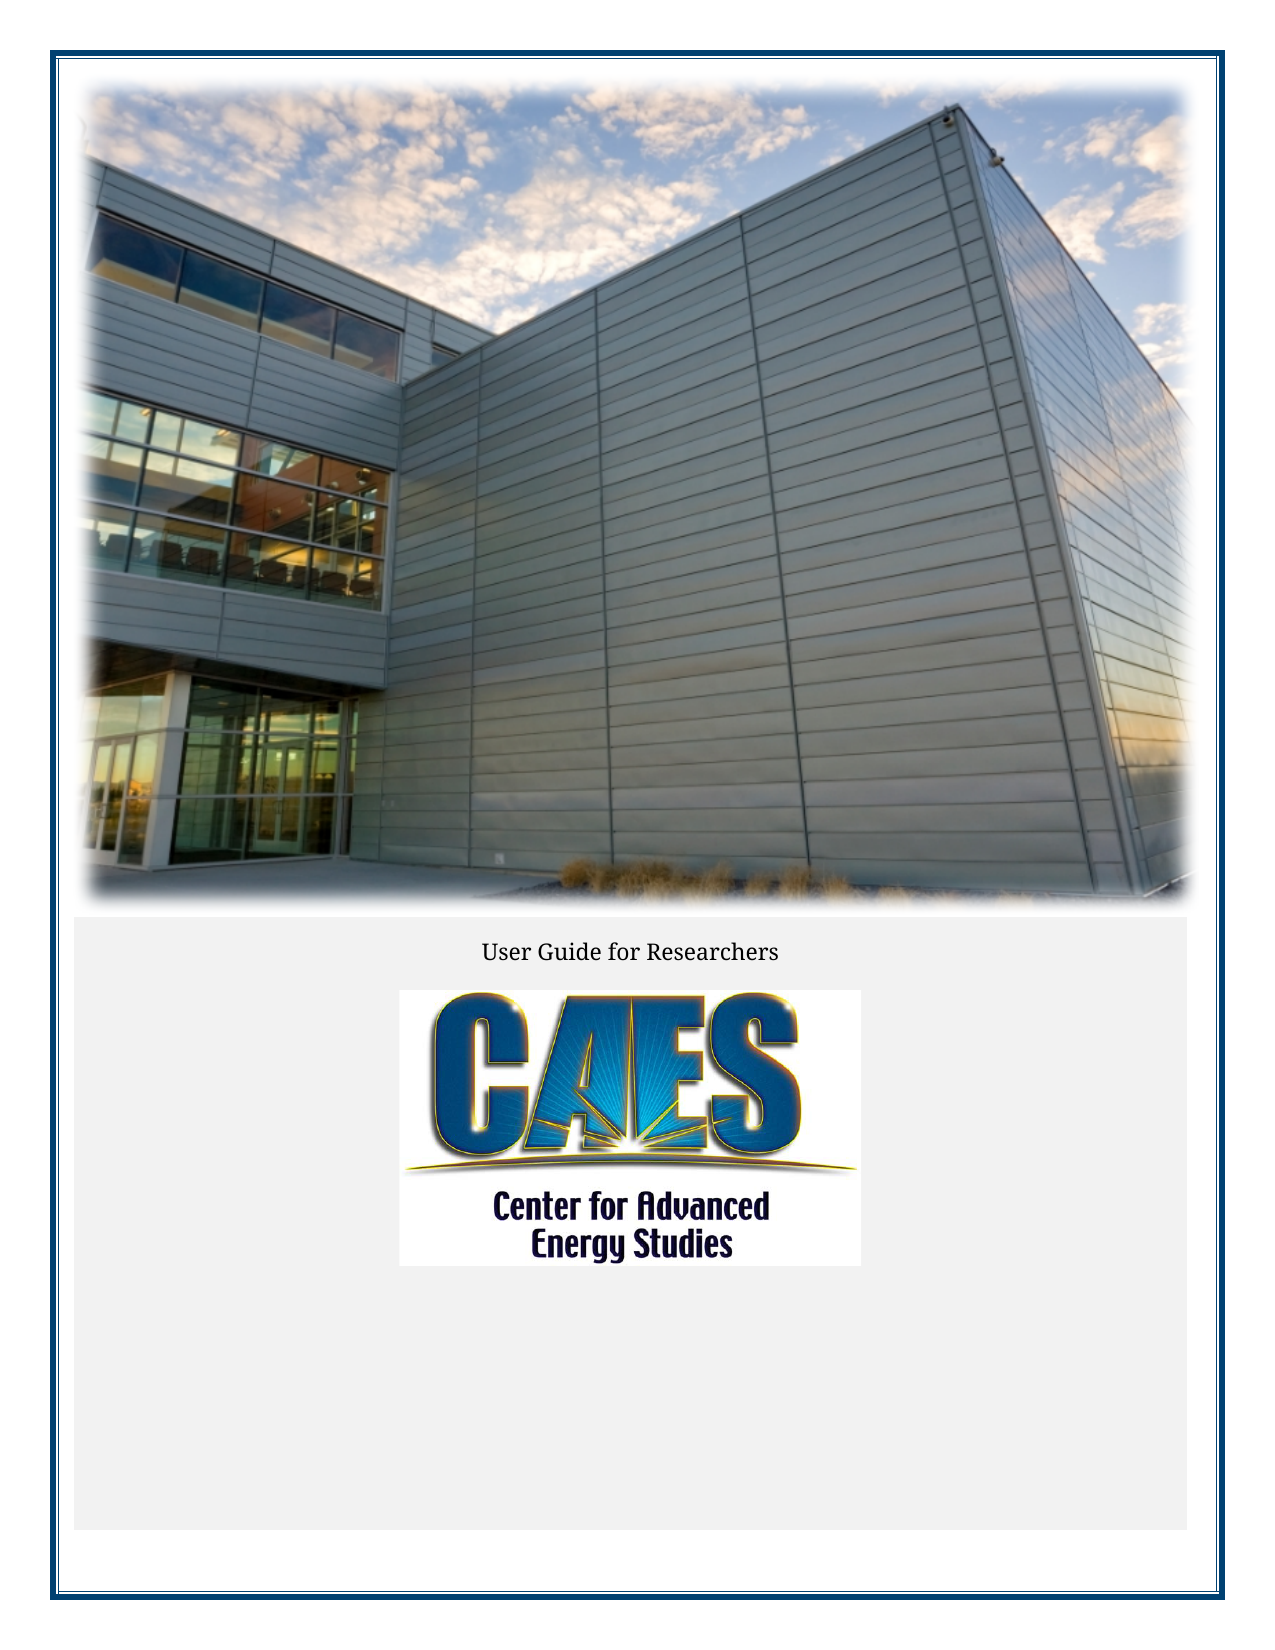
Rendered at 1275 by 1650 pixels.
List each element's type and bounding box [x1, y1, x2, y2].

picture [102, 102, 1171, 885]
picture [399, 990, 862, 1266]
